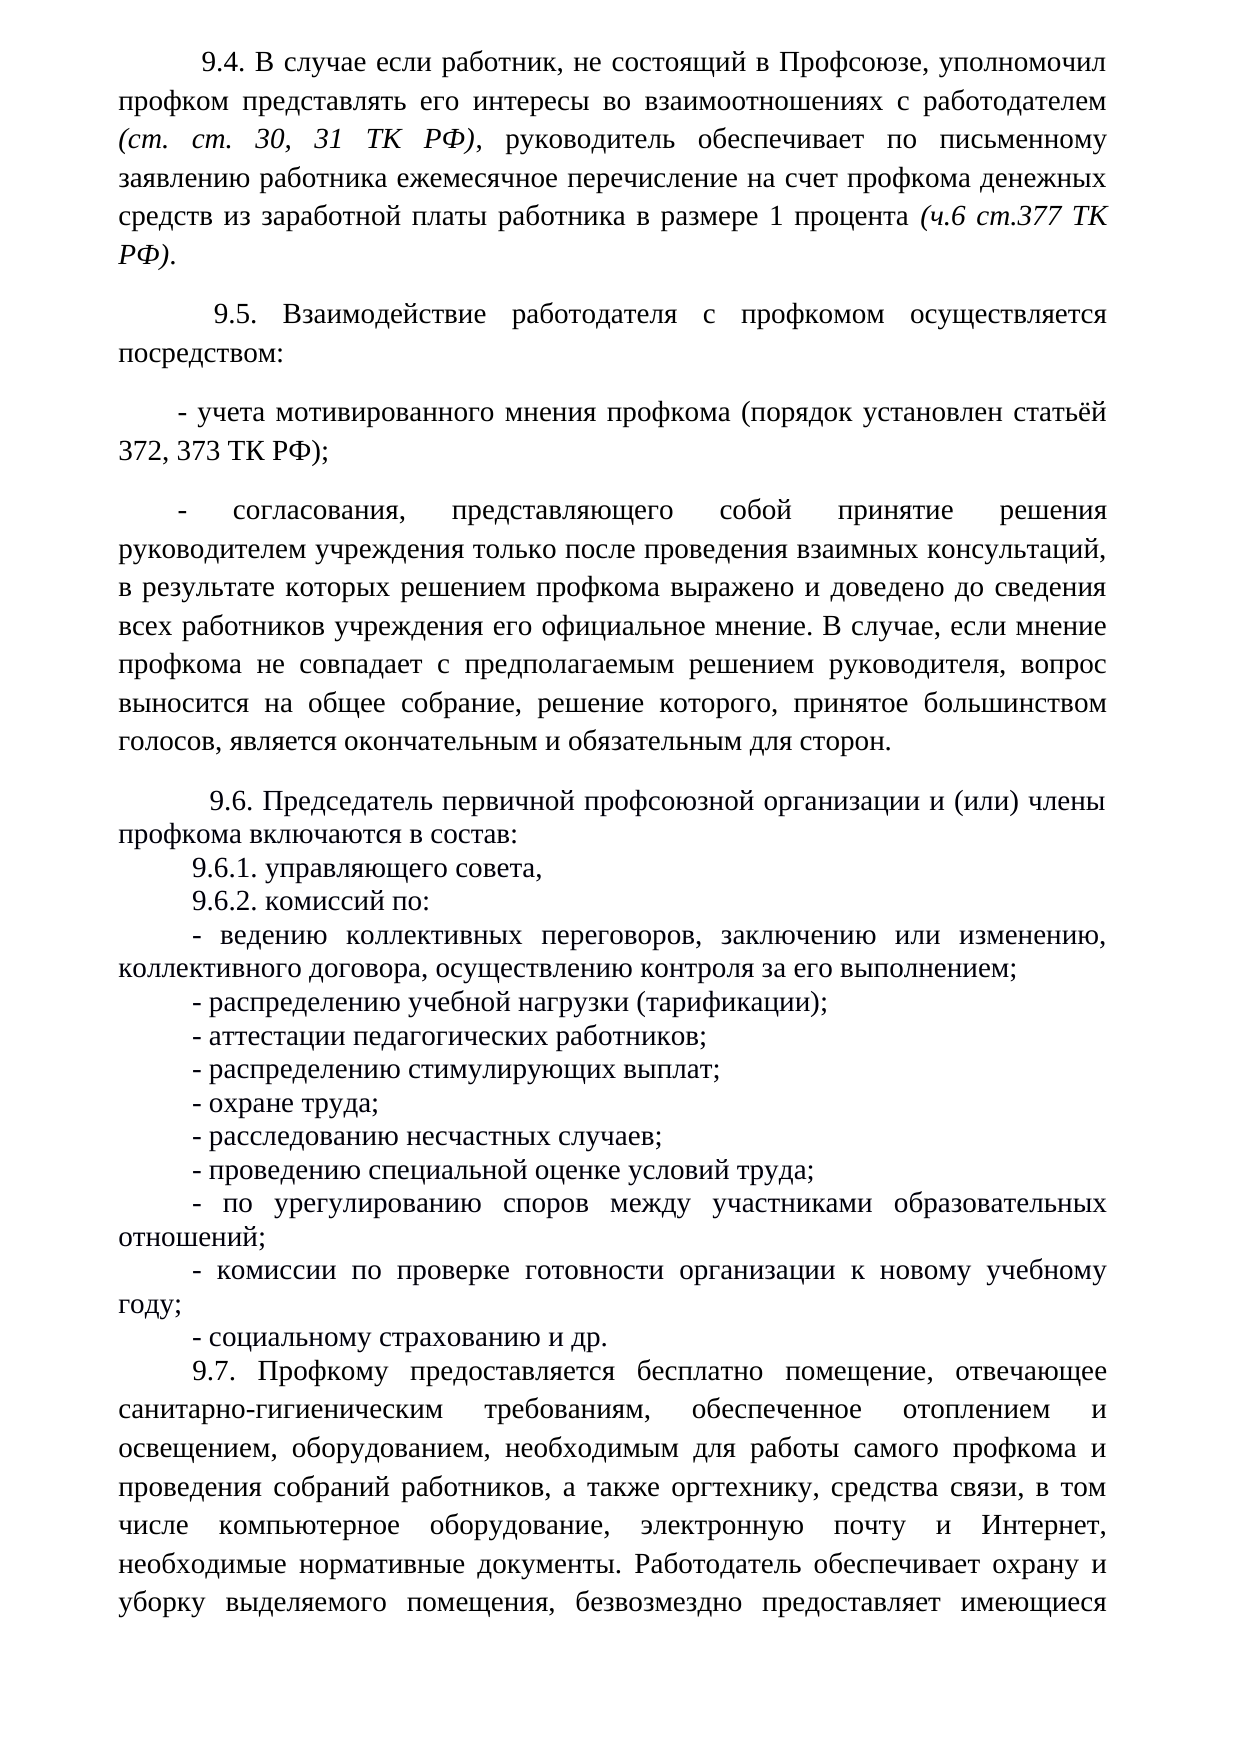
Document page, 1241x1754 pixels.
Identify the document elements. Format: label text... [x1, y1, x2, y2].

list - проведению специальной оценке условий труда; [118, 1152, 1107, 1185]
list - социальному страхованию и др. [118, 1319, 1107, 1353]
list - по урегулированию споров между участниками образовательных отношений; [118, 1185, 1107, 1252]
list 9.6. Председатель первичной профсоюзной организации и (или) члены профкома включаются в состав: [118, 783, 1107, 850]
list - охране труда; [118, 1085, 1107, 1118]
text - согласования, представляющего собой принятие решения руководителем учреждения только после проведения взаимных консультаций, в результате которых решением профкома выражено и доведено до сведения всех работников учреждения его официальное мнение. В случае, если мнение профкома не совпадает с предполагаемым решением руководителя, вопрос выносится на общее собрание, решение которого, принятое большинством голосов, является окончательным и обязательным для сторон. [118, 492, 1107, 757]
list - распределению стимулирующих выплат; [118, 1051, 1107, 1085]
list - аттестации педагогических работников; [118, 1018, 1107, 1051]
list - ведению коллективных переговоров, заключению или изменению, коллективного договора, осуществлению контроля за его выполнением; [118, 917, 1107, 984]
list 9.6.1. управляющего совета, [118, 850, 1107, 883]
text 9.4. В случае если работник, не состоящий в Профсоюзе, уполномочил профком представлять его интересы во взаимоотношениях с работодателем (ст. ст. 30, 31 ТК РФ), руководитель обеспечивает по письменному заявлению работника ежемесячное перечисление на счет профкома денежных средств из заработной платы работника в размере 1 процента (ч.6 ст.377 ТК РФ). [118, 44, 1107, 271]
list - распределению учебной нагрузки (тарификации); [118, 984, 1107, 1018]
list 9.5. Взаимодействие работодателя с профкомом осуществляется посредством: [118, 296, 1107, 368]
list - комиссии по проверке готовности организации к новому учебному году; [118, 1252, 1107, 1319]
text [118, 1353, 1107, 1618]
text - учета мотивированного мнения профкома (порядок установлен статьёй 372, 373 ТК РФ); [118, 394, 1107, 466]
list - расследованию несчастных случаев; [118, 1118, 1107, 1152]
list 9.6.2. комиссий по: [118, 883, 1107, 917]
